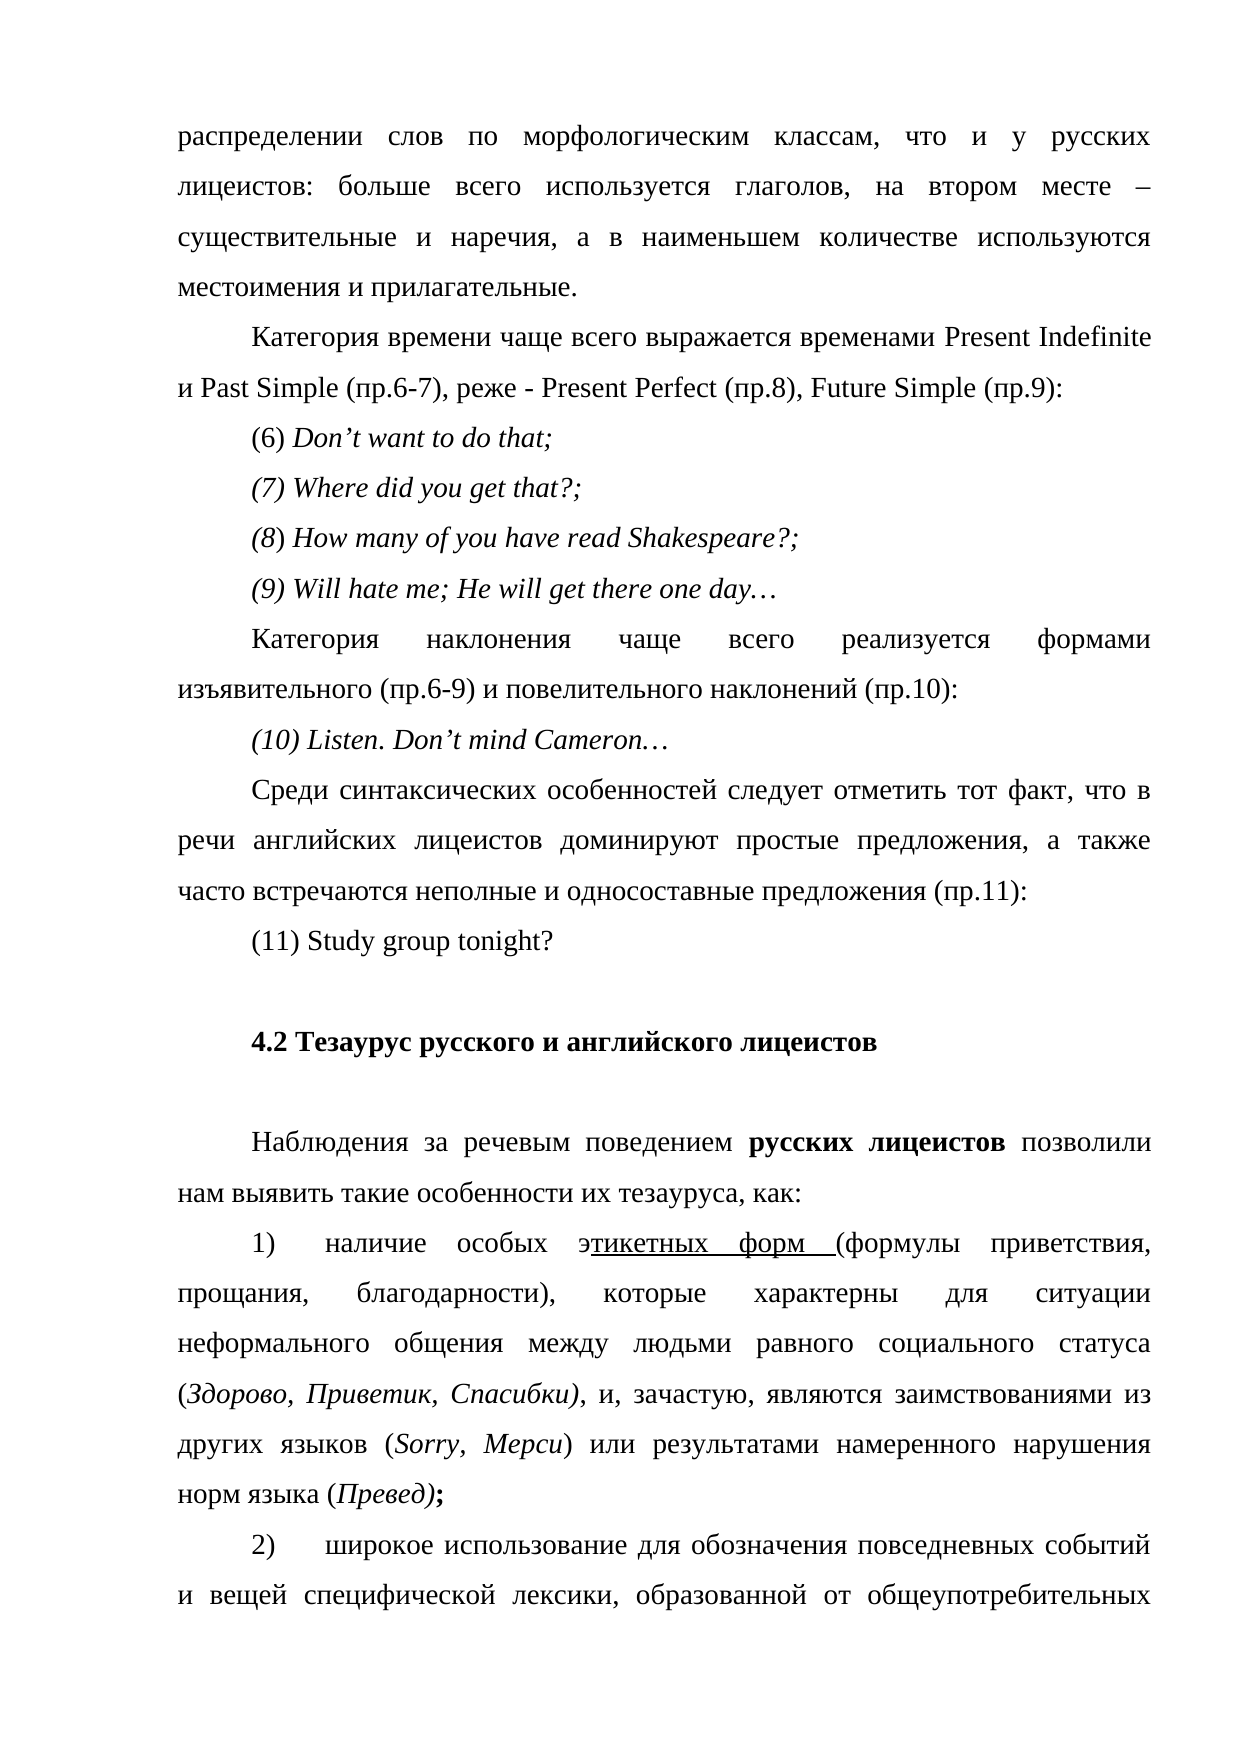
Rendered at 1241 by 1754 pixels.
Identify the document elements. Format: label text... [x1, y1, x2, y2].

list наличие особых этикетных форм (формулы приветствия, прощания, благодарности), которые характерны для ситуации неформального общения между людьми равного социального статуса (Здорово, Приветик, Спасибки), и, зачастую, являются заимствованиями из других языков (Sorry, Мерси) или результатами намеренного нарушения норм языка (Превед); [177, 1225, 1152, 1510]
text (9) Will hate me; He will get there one day… [177, 571, 1152, 604]
text Категория времени чаще всего выражается временами Present Indefinitе и Past Simple (пр.6-7), реже - Present Perfect (пр.8), Future Simple (пр.9): [177, 319, 1152, 403]
text (7) Where did you get that?; [177, 470, 1152, 504]
text (6) Don’t want to do that; [177, 420, 1152, 453]
text Категория наклонения чаще всего реализуется формами изъявительного (пр.6-9) и повелительного наклонений (пр.10): [177, 621, 1152, 705]
text Наблюдения за речевым поведением русских лицеистов позволили нам выявить такие особенности их тезауруса, как: [177, 1124, 1152, 1208]
text Среди синтаксических особенностей следует отметить тот факт, что в речи английских лицеистов доминируют простые предложения, а также часто встречаются неполные и односоставные предложения (пр.11): [177, 772, 1152, 906]
text (10) Listen. Don’t mind Cameron… [177, 722, 1152, 755]
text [177, 118, 1152, 303]
text (11) Study group tonight? [177, 923, 1152, 957]
subtitle 4.2 Тезаурус русского и английского лицеистов [177, 1024, 1152, 1057]
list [177, 1527, 1152, 1611]
text (8) How many of you have read Shakespeare?; [177, 521, 1152, 554]
